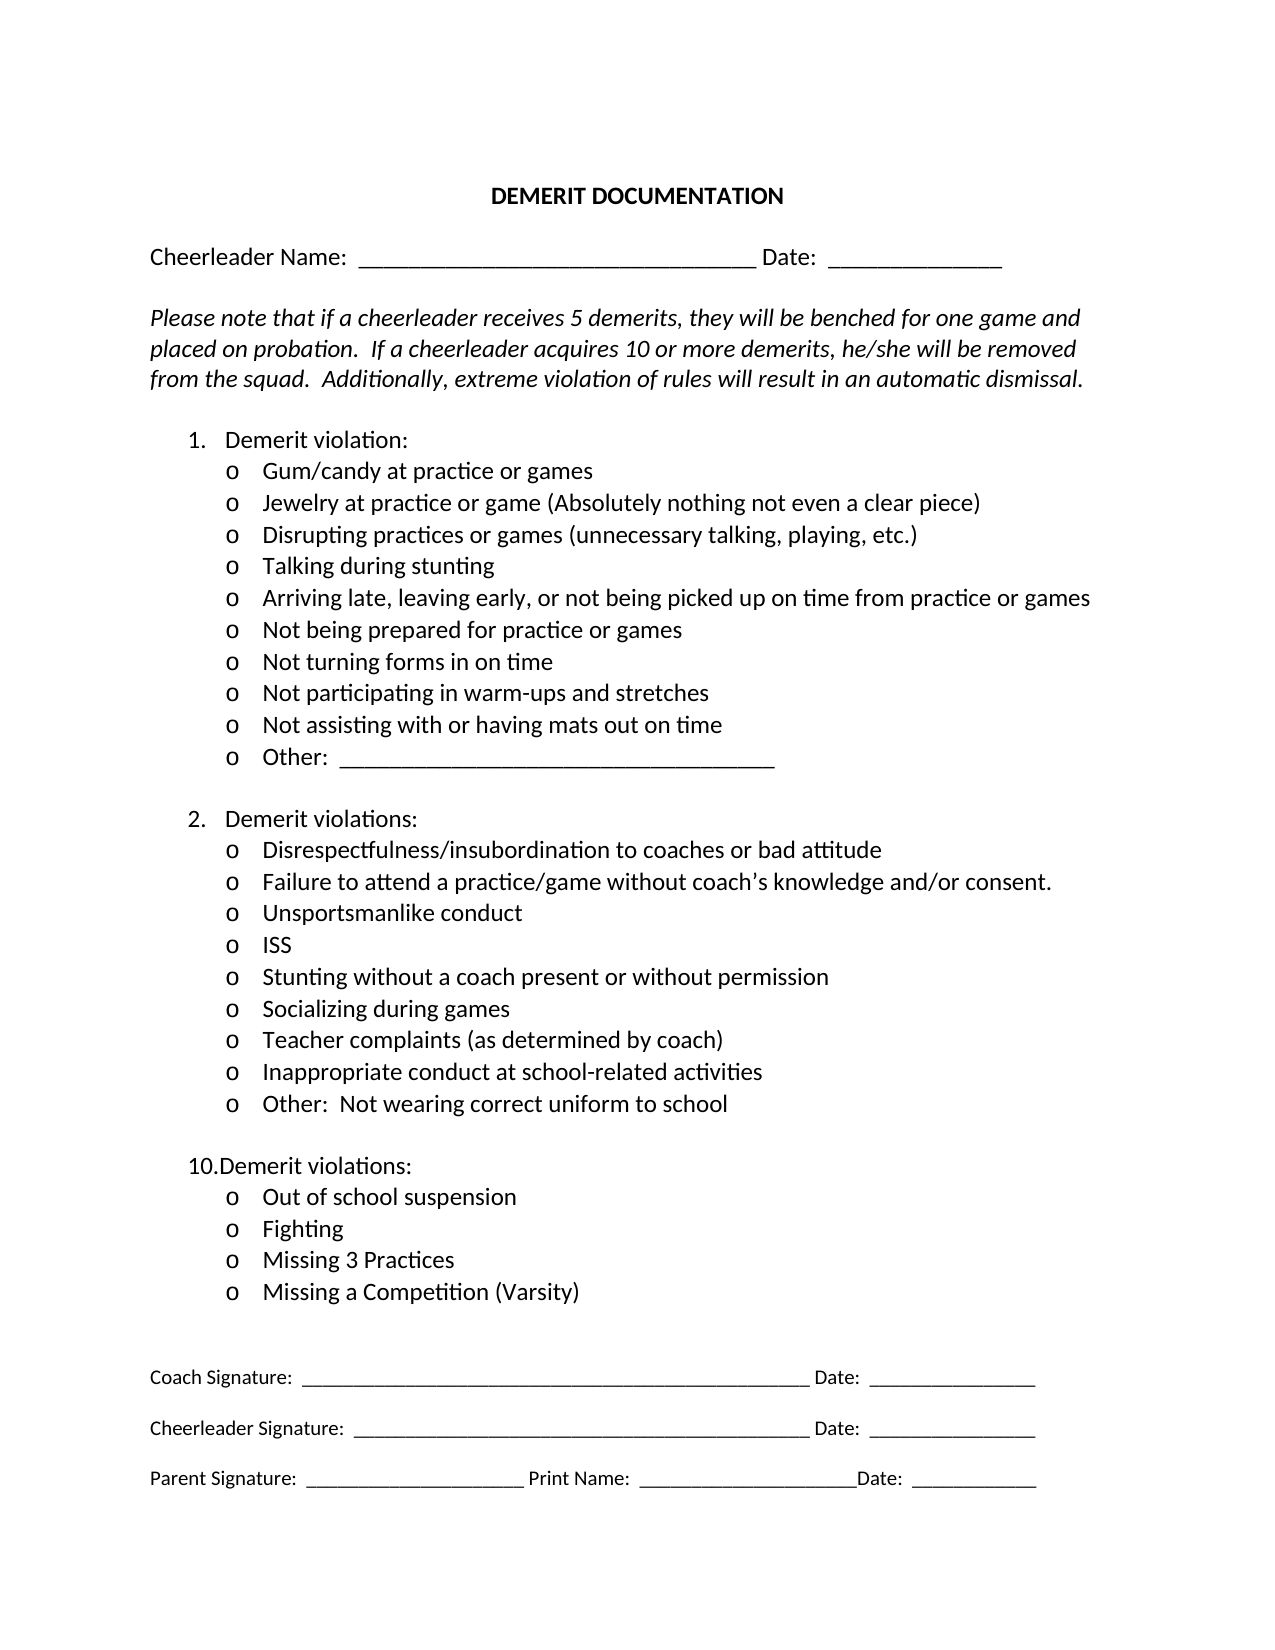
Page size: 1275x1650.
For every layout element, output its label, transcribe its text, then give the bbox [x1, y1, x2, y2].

text Parent Signature: _____________________ Print Name: _____________________Date: ____________ [150, 1466, 1125, 1491]
list Stunting without a coach present or without permission [225, 961, 1125, 993]
list Not turning forms in on time [225, 646, 1125, 678]
list Disrespectfulness/insubordination to coaches or bad attitude [225, 834, 1125, 866]
list Fighting [225, 1213, 1125, 1244]
list ISS [225, 929, 1125, 961]
list Other: ___________________________________ [225, 741, 1125, 773]
list Unsportsmanlike conduct [225, 897, 1125, 929]
text Please note that if a cheerleader receives 5 demerits, they will be benched for one game and placed on probation. If a cheerleader acquires 10 or more demerits, he/she will be removed from the squad. Additionally, extreme violation of rules will result in an automatic dismissal. [150, 303, 1125, 394]
list Failure to attend a practice/game without coach’s knowledge and/or consent. [225, 866, 1125, 897]
list Socializing during games [225, 993, 1125, 1024]
list Jewelry at practice or game (Absolutely nothing not even a clear piece) [225, 487, 1125, 519]
list Other: Not wearing correct uniform to school [225, 1088, 1125, 1120]
list Out of school suspension [225, 1181, 1125, 1213]
text Cheerleader Signature: ____________________________________________ Date: ________________ [150, 1415, 1125, 1440]
text 10.Demerit violations: [187, 1150, 1125, 1181]
list Missing a Competition (Varsity) [225, 1276, 1125, 1308]
list Demerit violation: [187, 425, 1125, 455]
list Demerit violations: [187, 803, 1125, 834]
list Not participating in warm-ups and stretches [225, 678, 1125, 709]
list Gum/candy at practice or games [225, 455, 1125, 487]
list Not assisting with or having mats out on time [225, 709, 1125, 741]
list Missing 3 Practices [225, 1244, 1125, 1276]
list Not being prepared for practice or games [225, 614, 1125, 646]
list Talking during stunting [225, 551, 1125, 582]
list Teacher complaints (as determined by coach) [225, 1024, 1125, 1056]
text DEMERIT DOCUMENTATION [150, 181, 1125, 211]
text Cheerleader Name: ________________________________ Date: ______________ [150, 242, 1125, 272]
list Inappropriate conduct at school-related activities [225, 1056, 1125, 1088]
list Disrupting practices or games (unnecessary talking, playing, etc.) [225, 519, 1125, 551]
text Coach Signature: _________________________________________________ Date: ________________ [150, 1364, 1125, 1389]
list Arriving late, leaving early, or not being picked up on time from practice or games [225, 582, 1125, 614]
